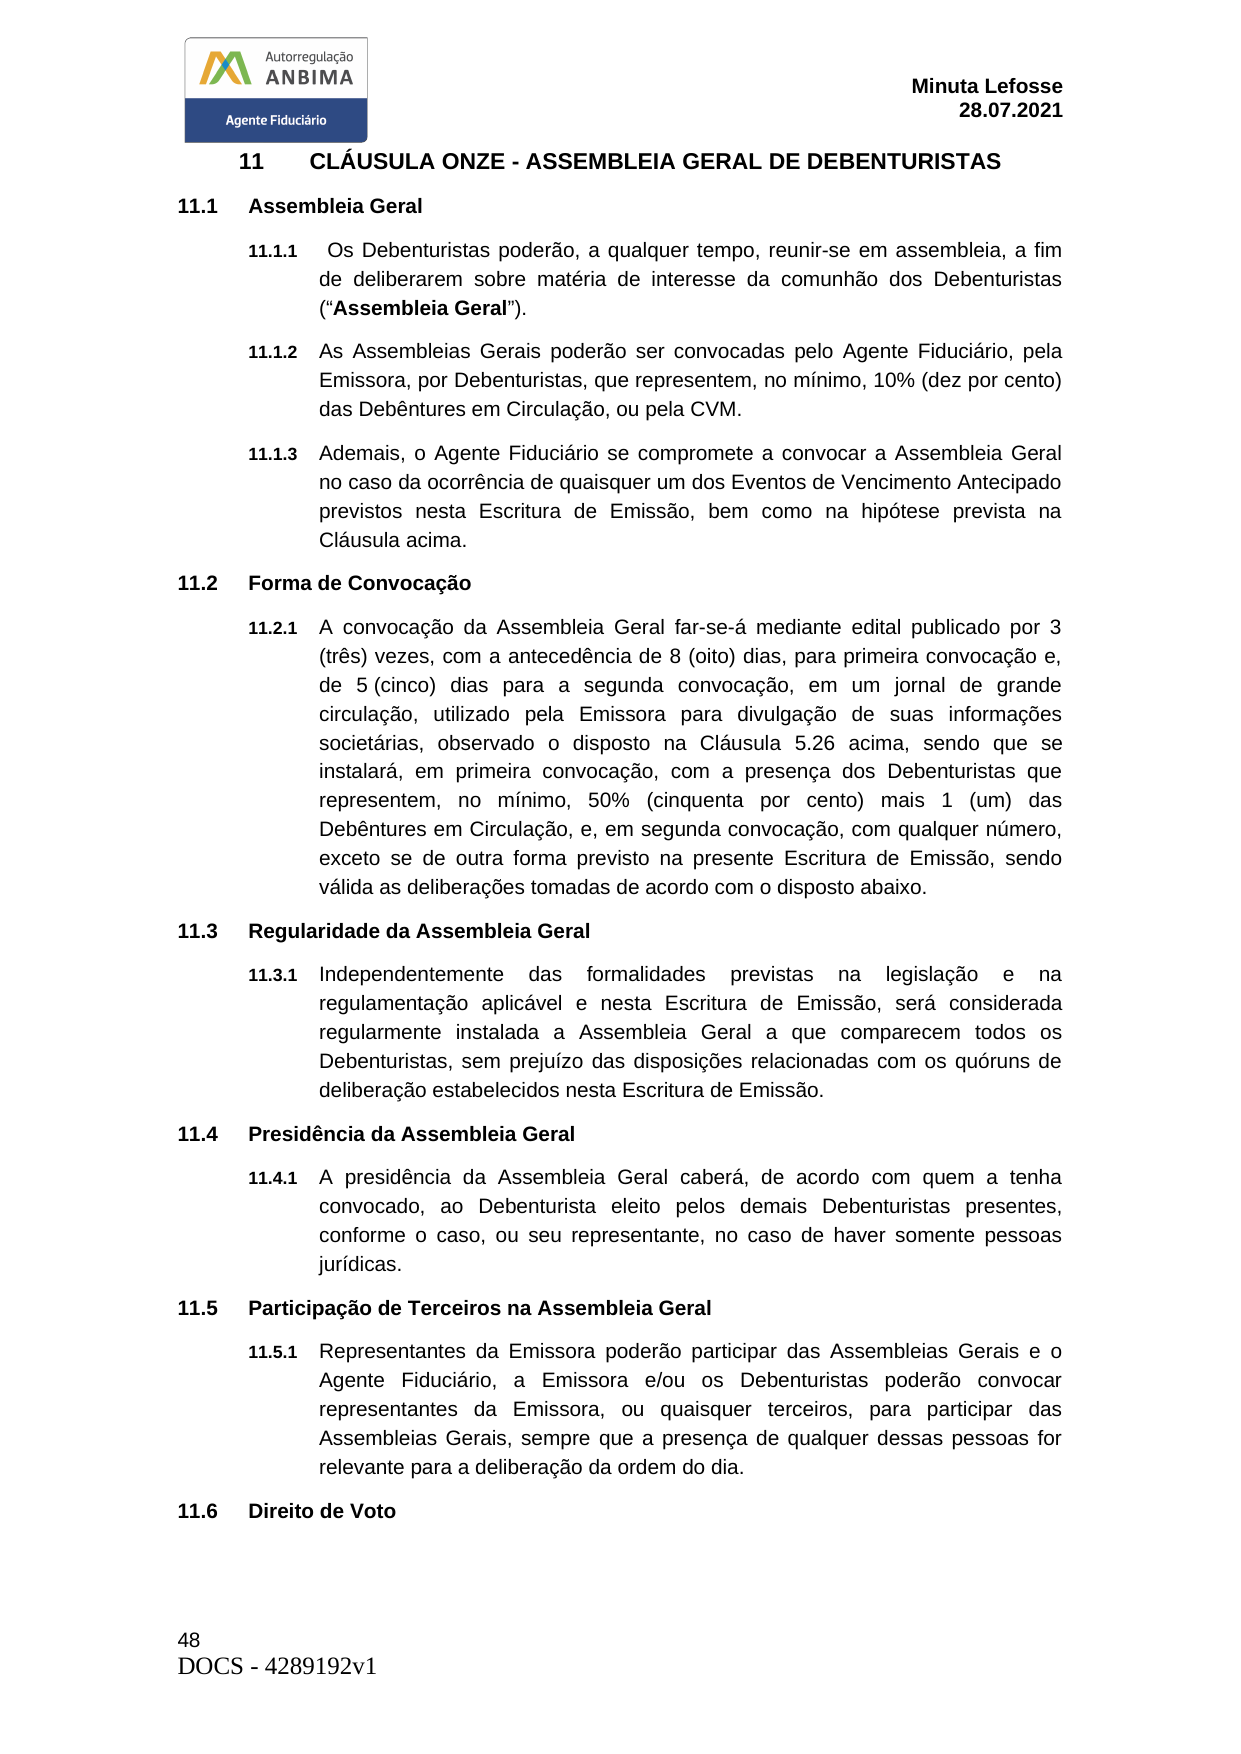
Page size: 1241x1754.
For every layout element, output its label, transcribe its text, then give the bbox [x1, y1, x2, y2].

text Presidência da Assembleia Geral [177, 1122, 1063, 1146]
text Direito de Voto [177, 1498, 1063, 1522]
text Os Debenturistas poderão, a qualquer tempo, reunir-se em assembleia, a fim de deliberarem sobre matéria de interesse da comunhão dos Debenturistas (“Assembleia Geral”). [248, 238, 1063, 319]
text Representantes da Emissora poderão participar das Assembleias Gerais e o Agente Fiduciário, a Emissora e/ou os Debenturistas poderão convocar representantes da Emissora, ou quaisquer terceiros, para participar das Assembleias Gerais, sempre que a presença de qualquer dessas pessoas for relevante para a deliberação da ordem do dia. [248, 1339, 1063, 1479]
text As Assembleias Gerais poderão ser convocadas pelo Agente Fiduciário, pela Emissora, por Debenturistas, que representem, no mínimo, 10% (dez por cento) das Debêntures em Circulação, ou pela CVM. [248, 339, 1063, 421]
text Forma de Convocação [177, 571, 1063, 595]
text A convocação da Assembleia Geral far-se-á mediante edital publicado por 3 (três) vezes, com a antecedência de 8 (oito) dias, para primeira convocação e, de 5 (cinco) dias para a segunda convocação, em um jornal de grande circulação, utilizado pela Emissora para divulgação de suas informações societárias, observado o disposto na Cláusula 5.26 acima, sendo que se instalará, em primeira convocação, com a presença dos Debenturistas que representem, no mínimo, 50% (cinquenta por cento) mais 1 (um) das Debêntures em Circulação, e, em segunda convocação, com qualquer número, exceto se de outra forma previsto na presente Escritura de Emissão, sendo válida as deliberações tomadas de acordo com o disposto abaixo. [248, 614, 1063, 899]
text Independentemente das formalidades previstas na legislação e na regulamentação aplicável e nesta Escritura de Emissão, será considerada regularmente instalada a Assembleia Geral a que comparecem todos os Debenturistas, sem prejuízo das disposições relacionadas com os quóruns de deliberação estabelecidos nesta Escritura de Emissão. [248, 962, 1063, 1102]
text Ademais, o Agente Fiduciário se compromete a convocar a Assembleia Geral no caso da ocorrência de quaisquer um dos Eventos de Vencimento Antecipado previstos nesta Escritura de Emissão, bem como na hipótese prevista na Cláusula 5.15.6 acima. [248, 441, 1063, 551]
text Participação de Terceiros na Assembleia Geral [177, 1296, 1063, 1319]
text Regularidade da Assembleia Geral [177, 919, 1063, 943]
picture [184, 37, 368, 143]
text A presidência da Assembleia Geral caberá, de acordo com quem a tenha convocado, ao Debenturista eleito pelos demais Debenturistas presentes, conforme o caso, ou seu representante, no caso de haver somente pessoas jurídicas. [248, 1165, 1063, 1276]
text CLÁUSULA ONZE - ASSEMBLEIA GERAL DE DEBENTURISTAS [177, 148, 1063, 174]
text Assembleia Geral [177, 194, 1063, 218]
